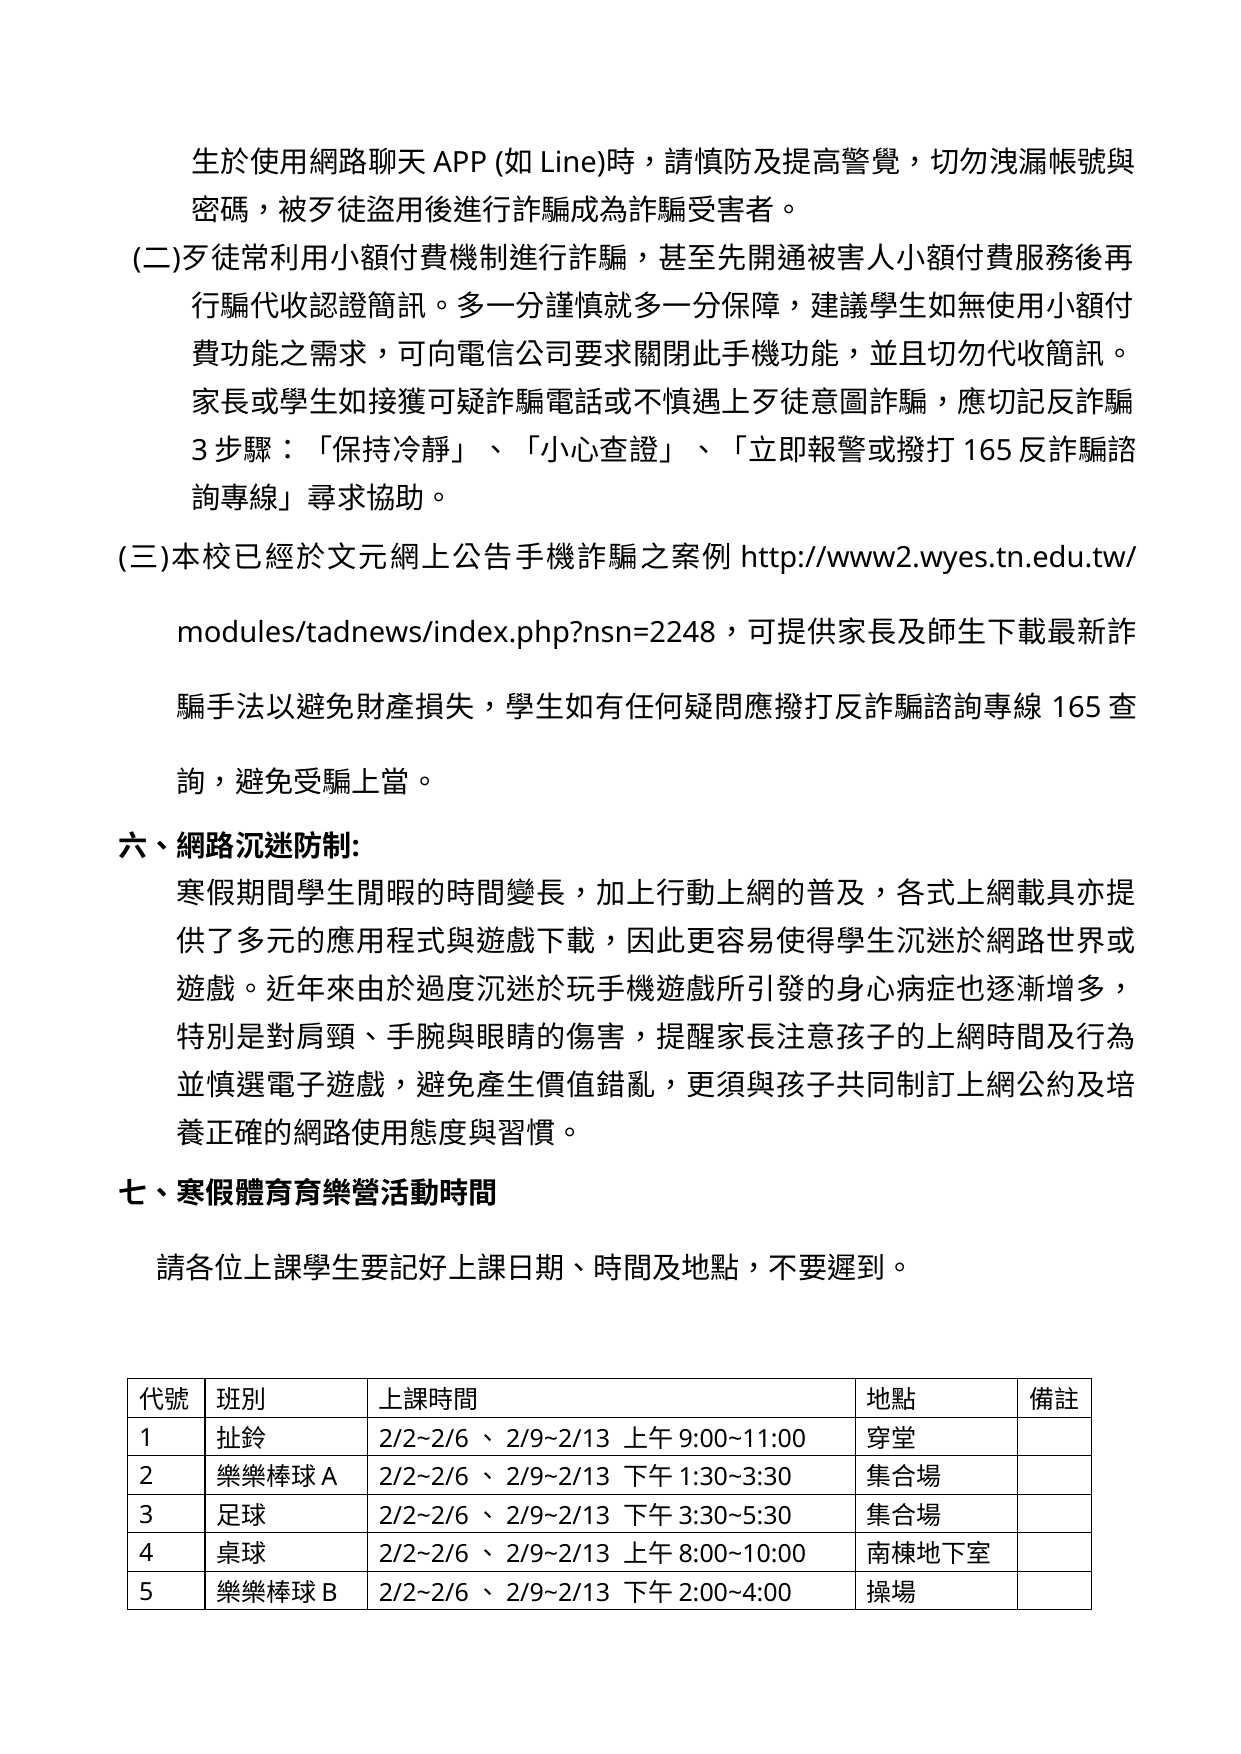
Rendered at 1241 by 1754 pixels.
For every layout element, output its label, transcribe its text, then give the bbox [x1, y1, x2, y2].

table_cell 扯鈴 [206, 1418, 367, 1455]
table_cell [1018, 1495, 1091, 1532]
table_cell 樂樂棒球A [206, 1456, 367, 1494]
table_cell 樂樂棒球B [206, 1572, 367, 1609]
table_cell 2/2~2/6 、 2/9~2/13 下午2:00~4:00 [368, 1572, 855, 1609]
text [133, 134, 1137, 230]
text (三)本校已經於文元網上公告手機詐騙之案例http://www2.wyes.tn.edu.tw/modules/tadnews/index.php?nsn=2248，可提供家長及師生下載最新詐騙手法以避免財產損失，學生如有任何疑問應撥打反詐騙諮詢專線165查詢，避免受騙上當。 [118, 518, 1137, 818]
table_cell 足球 [206, 1495, 367, 1532]
table_cell 5 [128, 1572, 204, 1609]
table_cell 集合場 [856, 1456, 1017, 1494]
table_cell 2/2~2/6 、 2/9~2/13 下午3:30~5:30 [368, 1495, 855, 1532]
text 請各位上課學生要記好上課日期、時間及地點，不要遲到。 [118, 1228, 1137, 1303]
table_cell 2/2~2/6 、 2/9~2/13 下午1:30~3:30 [368, 1456, 855, 1494]
table_header 地點 [856, 1379, 1017, 1417]
table_cell 1 [128, 1418, 204, 1455]
text 六、網路沉迷防制: [118, 818, 1136, 866]
table_cell 穿堂 [856, 1418, 1017, 1455]
table_cell 操場 [856, 1572, 1017, 1609]
table_cell 4 [128, 1533, 204, 1571]
text (二)歹徒常利用小額付費機制進行詐騙，甚至先開通被害人小額付費服務後再行騙代收認證簡訊。多一分謹慎就多一分保障，建議學生如無使用小額付費功能之需求，可向電信公司要求關閉此手機功能，並且切勿代收簡訊。家長或學生如接獲可疑詐騙電話或不慎遇上歹徒意圖詐騙，應切記反詐騙3步驟：「保持冷靜」、「小心查證」、「立即報警或撥打165反詐騙諮詢專線」尋求協助。 [133, 230, 1137, 518]
table_cell 2/2~2/6 、 2/9~2/13 上午9:00~11:00 [368, 1418, 855, 1455]
table_cell [1018, 1572, 1091, 1609]
table_cell [1018, 1533, 1091, 1571]
table_cell [1018, 1418, 1091, 1455]
table_header 備註 [1018, 1379, 1091, 1417]
table_header 代號 [128, 1379, 204, 1417]
table_cell 南棟地下室 [856, 1533, 1017, 1571]
table_cell [1018, 1456, 1091, 1494]
table_cell 3 [128, 1495, 204, 1532]
table_cell 桌球 [206, 1533, 367, 1571]
text 七、寒假體育育樂營活動時間 [118, 1153, 1137, 1228]
table_cell 2/2~2/6 、 2/9~2/13 上午8:00~10:00 [368, 1533, 855, 1571]
table_cell 2 [128, 1456, 204, 1494]
table_cell 集合場 [856, 1495, 1017, 1532]
table_header 上課時間 [368, 1379, 855, 1417]
table_header 班別 [206, 1379, 367, 1417]
text 寒假期間學生閒暇的時間變長，加上行動上網的普及，各式上網載具亦提供了多元的應用程式與遊戲下載，因此更容易使得學生沉迷於網路世界或遊戲。近年來由於過度沉迷於玩手機遊戲所引發的身心病症也逐漸增多，特別是對肩頸、手腕與眼睛的傷害，提醒家長注意孩子的上網時間及行為並慎選電子遊戲，避免產生價值錯亂，更須與孩子共同制訂上網公約及培養正確的網路使用態度與習慣。 [176, 866, 1136, 1153]
